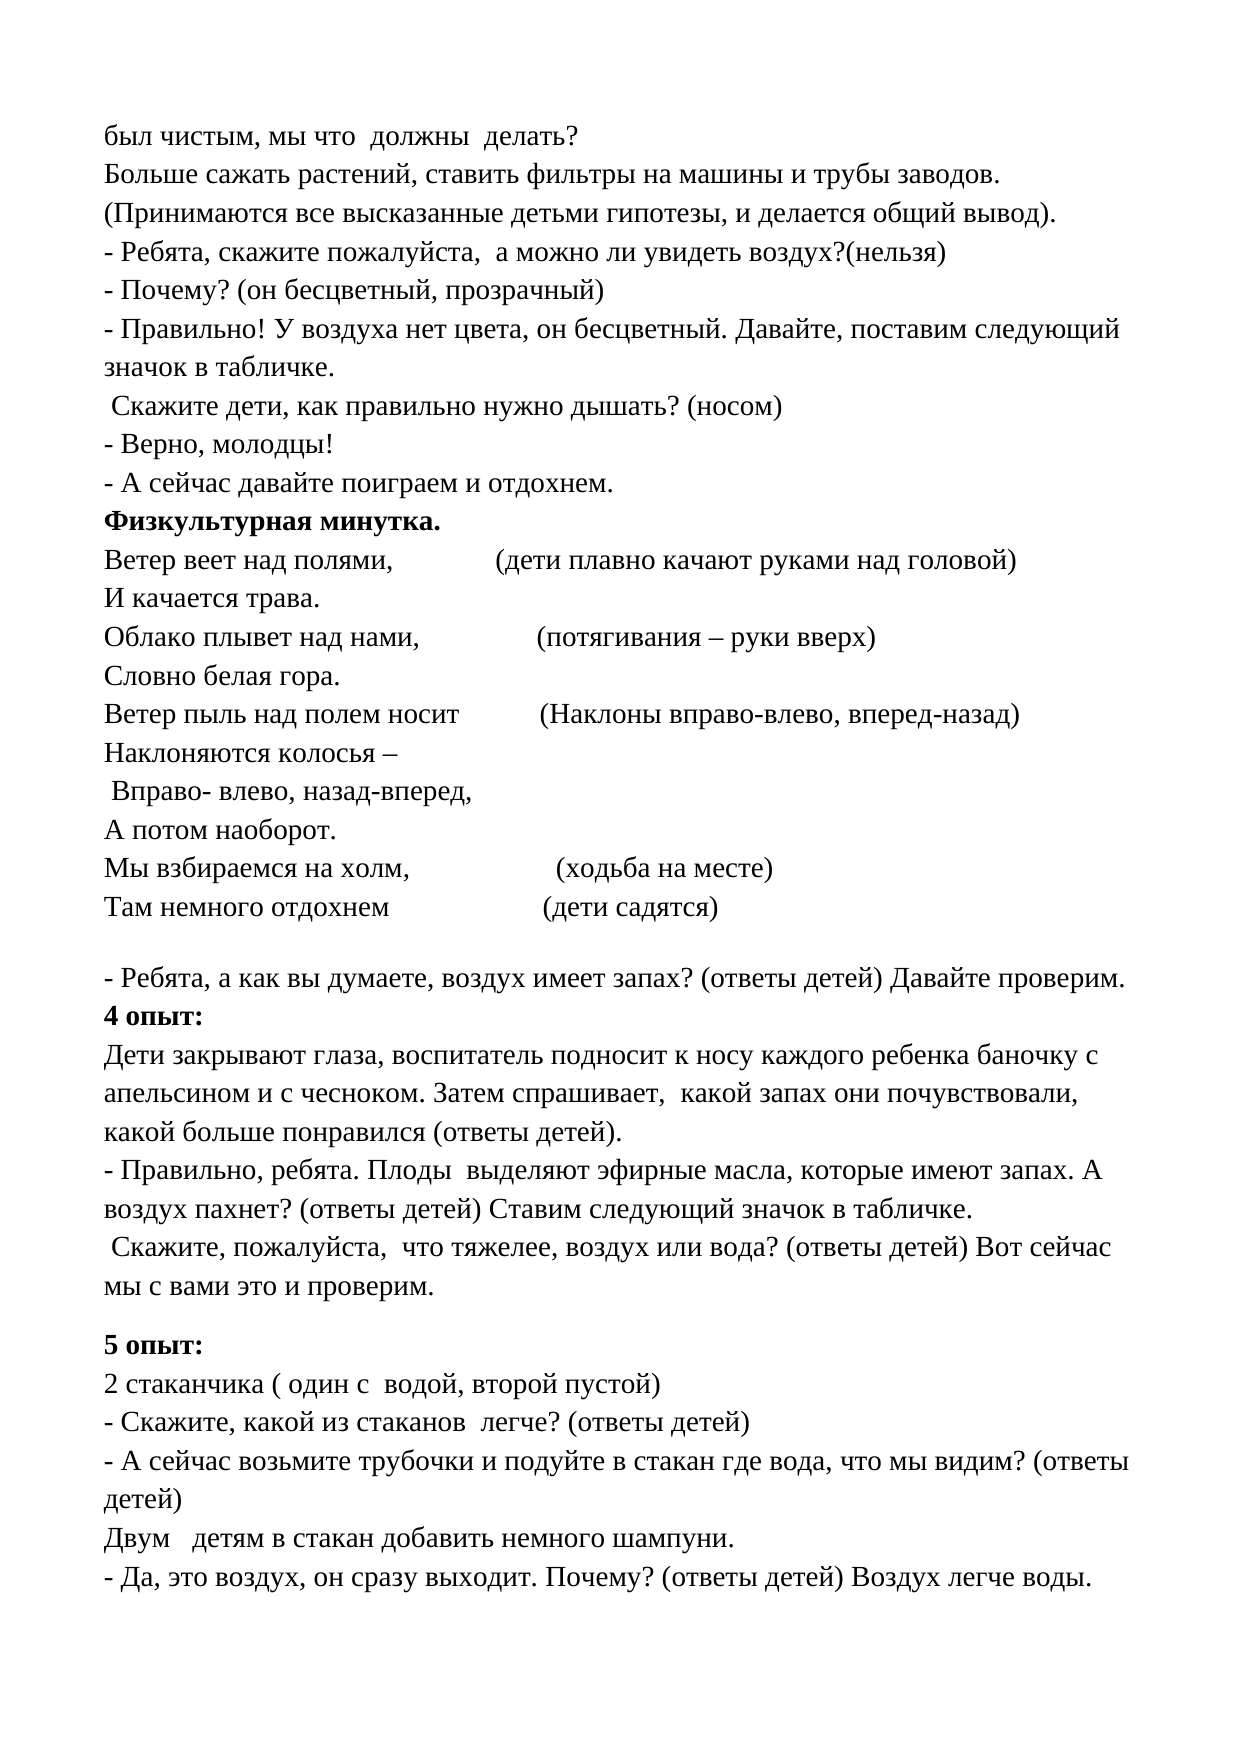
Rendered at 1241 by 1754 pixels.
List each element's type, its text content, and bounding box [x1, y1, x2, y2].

text 4 опыт: Дети закрывают глаза, воспитатель подносит к носу каждого ребенка баночку с апельсином и с чесноком. Затем спрашивает, какой запах они почувствовали, какой больше понравился (ответы детей). - Правильно, ребята. Плоды выделяют эфирные масла, которые имеют запах. А воздух пахнет? (ответы детей) Ставим следующий значок в табличке. Скажите, пожалуйста, что тяжелее, воздух или вода? (ответы детей) Вот сейчас мы с вами это и проверим. [103, 998, 1152, 1302]
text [103, 118, 1152, 383]
text - А сейчас давайте поиграем и отдохнем. Физкультурная минутка. [103, 465, 1152, 537]
text Ветер пыль над полем носит (Наклоны вправо-влево, вперед-назад) [103, 696, 1152, 730]
text - Ребята, а как вы думаете, воздух имеет запах? (ответы детей) Давайте проверим. [103, 960, 1152, 993]
text И качается трава. [103, 581, 1152, 614]
text Наклоняются колосья – [103, 735, 1152, 768]
text Вправо- влево, назад-вперед, [103, 773, 1152, 807]
text Облако плывет над нами, (потягивания – руки вверх) [103, 619, 1152, 653]
text Там немного отдохнем (дети садятся) [103, 889, 1152, 922]
text Словно белая гора. [103, 658, 1152, 691]
text Мы взбираемся на холм, (ходьба на месте) [103, 850, 1152, 884]
text - Верно, молодцы! [103, 426, 1152, 460]
text Ветер веет над полями, (дети плавно качают руками над головой) [103, 542, 1152, 576]
text Скажите дети, как правильно нужно дышать? (носом) [103, 388, 1152, 421]
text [103, 1327, 1152, 1592]
text А потом наоборот. [103, 812, 1152, 845]
